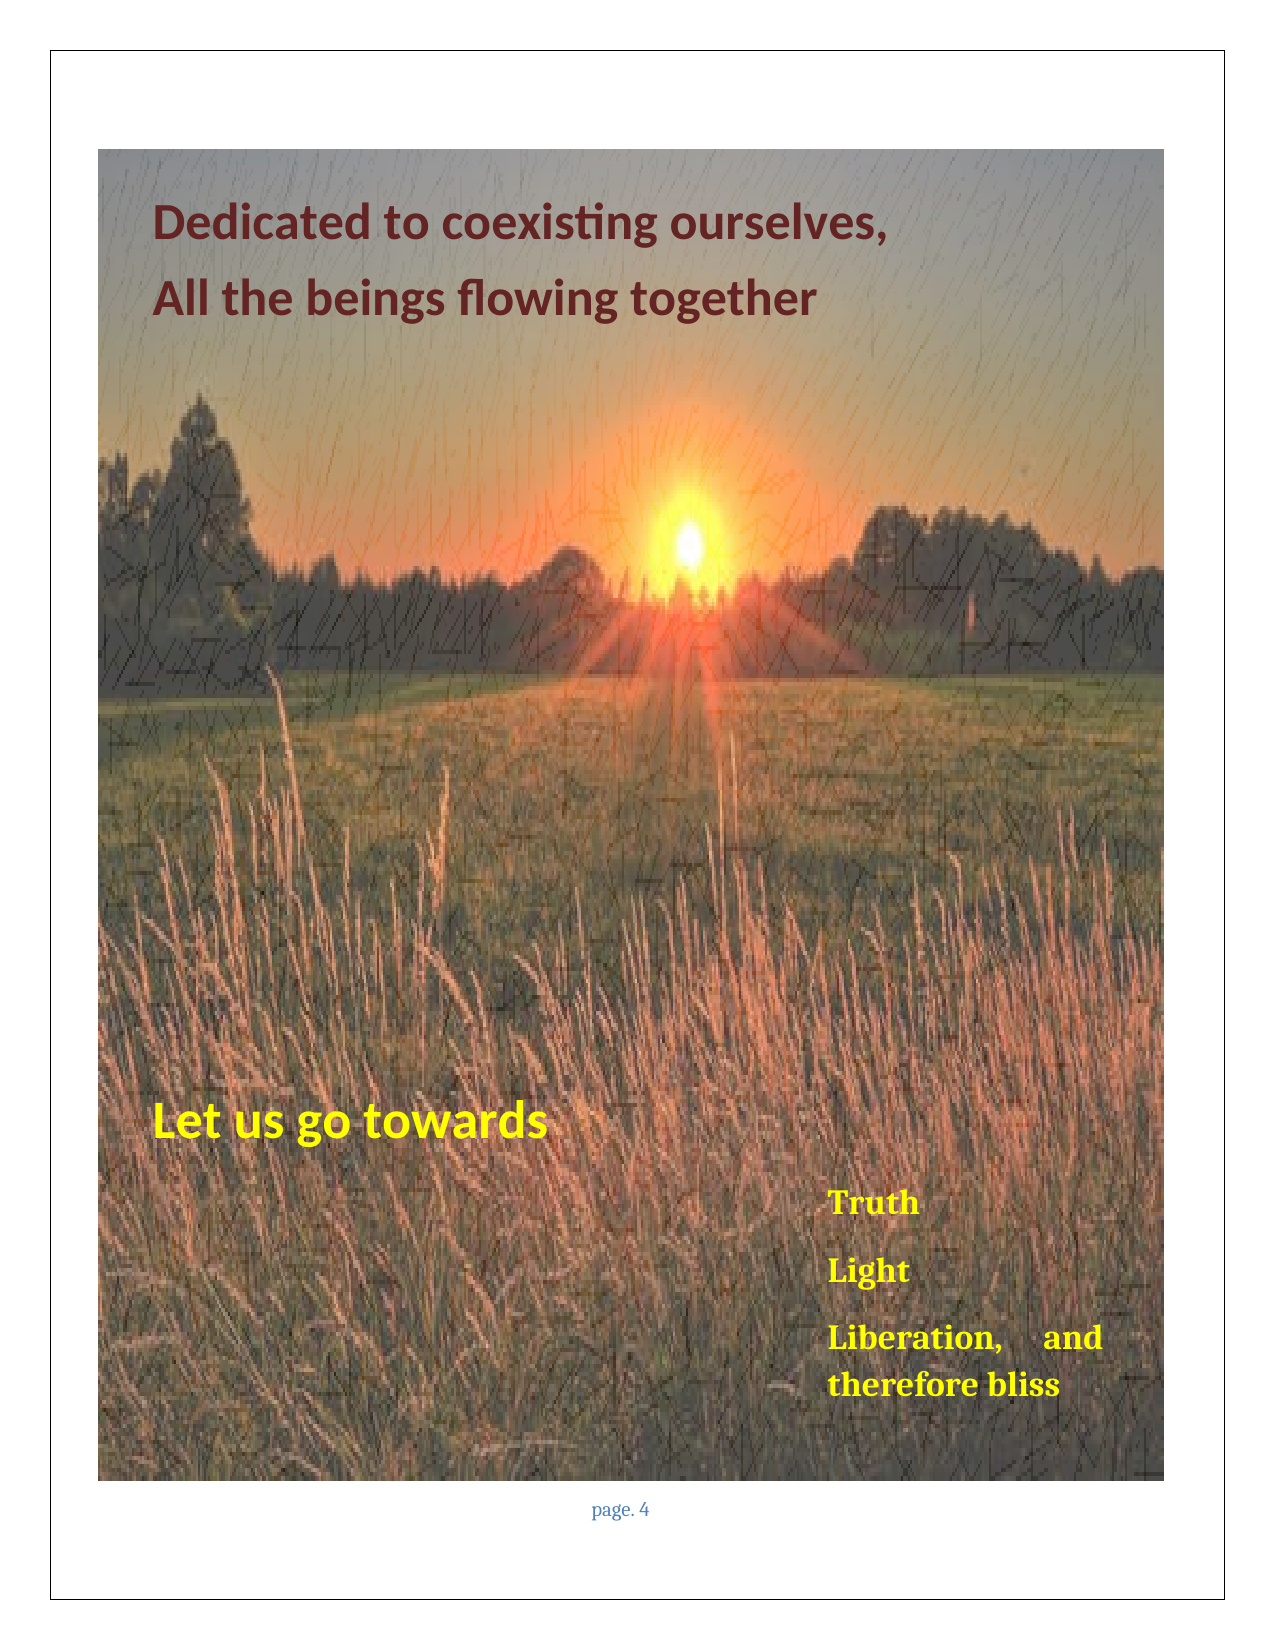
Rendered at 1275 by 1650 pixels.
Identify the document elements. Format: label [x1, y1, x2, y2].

picture [98, 149, 1164, 1481]
